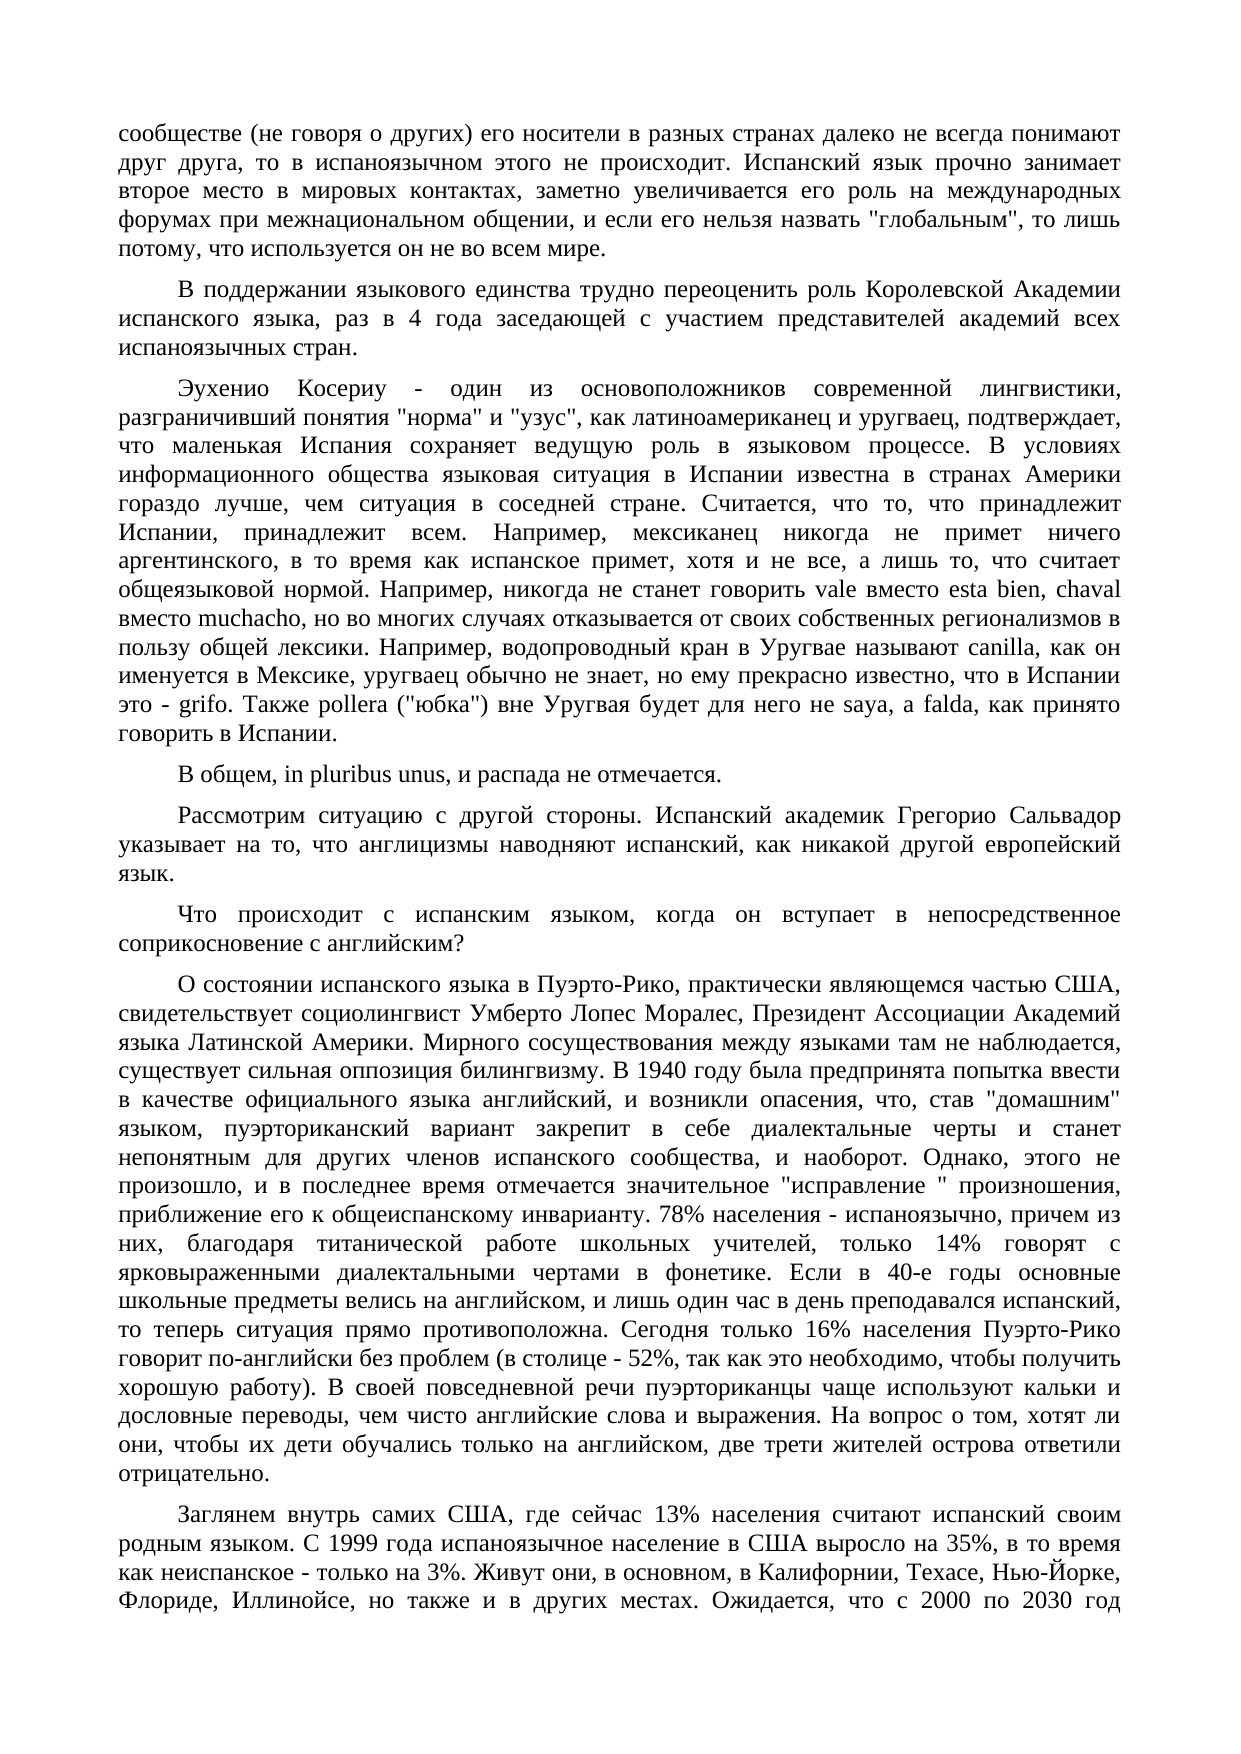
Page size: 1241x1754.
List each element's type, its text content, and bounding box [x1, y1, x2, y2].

text Рассмотрим ситуацию с другой стороны. Испанский академик Грегорио Сальвадор указывает на то, что англицизмы наводняют испанский, как никакой другой европейский язык. [118, 801, 1122, 887]
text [118, 118, 1122, 262]
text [118, 1499, 1122, 1614]
text О состоянии испанского языка в Пуэрто-Рико, практически являющемся частью США, свидетельствует социолингвист Умберто Лопес Моралес, Президент Ассоциации Академий языка Латинской Америки. Мирного сосуществования между языками там не наблюдается, существует сильная оппозиция билингвизму. В 1940 году была предпринята попытка ввести в качестве официального языка английский, и возникли опасения, что, став "домашним" языком, пуэрториканский вариант закрепит в себе диалектальные черты и станет непонятным для других членов испанского сообщества, и наоборот. Однако, этого не произошло, и в последнее время отмечается значительное "исправление " произношения, приближение его к общеиспанскому инварианту. 78% населения - испаноязычно, причем из них, благодаря титанической работе школьных учителей, только 14% говорят с ярковыраженными диалектальными чертами в фонетике. Если в 40-е годы основные школьные предметы велись на английском, и лишь один час в день преподавался испанский, то теперь ситуация прямо противоположна. Сегодня только 16% населения Пуэрто-Рико говорит по-английски без проблем (в столице - 52%, так как это необходимо, чтобы получить хорошую работу). В своей повседневной речи пуэрториканцы чаще используют кальки и дословные переводы, чем чисто английские слова и выражения. На вопрос о том, хотят ли они, чтобы их дети обучались только на английском, две трети жителей острова ответили отрицательно. [118, 969, 1122, 1487]
text В поддержании языкового единства трудно переоценить роль Королевской Академии испанского языка, раз в 4 года заседающей с участием представителей академий всех испаноязычных стран. [118, 274, 1122, 361]
text Что происходит с испанским языком, когда он вступает в непосредственное соприкосновение с английским? [118, 899, 1122, 957]
text В общем, in pluribus unus, и распада не отмечается. [118, 759, 1122, 788]
text Эухенио Косериу - один из основоположников современной лингвистики, разграничивший понятия "норма" и "узус", как латиноамериканец и уругваец, подтверждает, что маленькая Испания сохраняет ведущую роль в языковом процессе. В условиях информационного общества языковая ситуация в Испании известна в странах Америки гораздо лучше, чем ситуация в соседней стране. Считается, что то, что принадлежит Испании, принадлежит всем. Например, мексиканец никогда не примет ничего аргентинского, в то время как испанское примет, хотя и не все, а лишь то, что считает общеязыковой нормой. Например, никогда не станет говорить vale вместо esta bien, chaval вместо muchacho, но во многих случаях отказывается от своих собственных регионализмов в пользу общей лексики. Например, водопроводный кран в Уругвае называют canilla, как он именуется в Мексике, уругваец обычно не знает, но ему прекрасно известно, что в Испании это - grifo. Также рollera ("юбка") вне Уругвая будет для него не saya, а falda, как принято говорить в Испании. [118, 373, 1122, 747]
